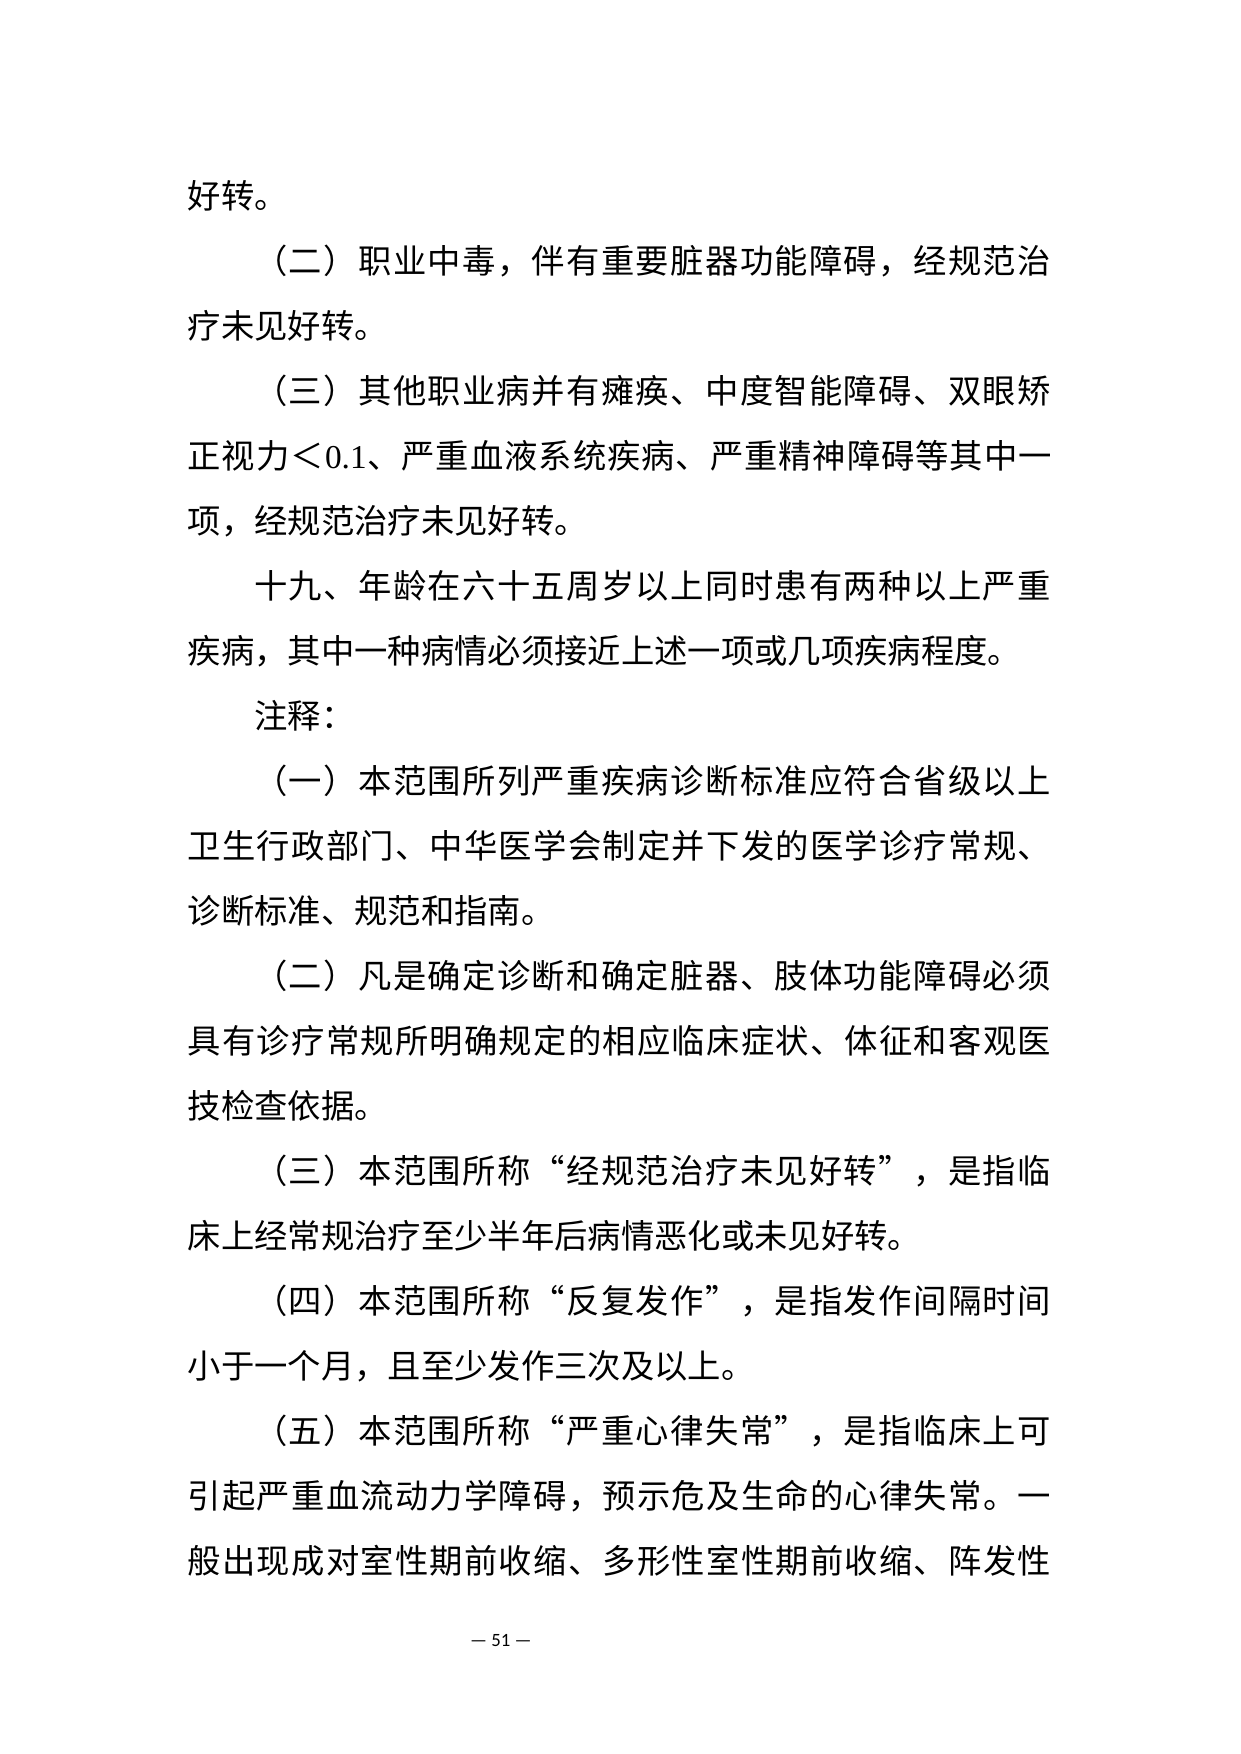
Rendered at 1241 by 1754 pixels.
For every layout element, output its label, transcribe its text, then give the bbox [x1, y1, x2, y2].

text （二）职业中毒，伴有重要脏器功能障碍，经规范治疗未见好转。 [187, 227, 1053, 357]
text （二）凡是确定诊断和确定脏器、肢体功能障碍必须具有诊疗常规所明确规定的相应临床症状、体征和客观医技检查依据。 [187, 942, 1053, 1137]
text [187, 162, 1053, 227]
text （三）本范围所称“经规范治疗未见好转”，是指临床上经常规治疗至少半年后病情恶化或未见好转。 [187, 1137, 1053, 1267]
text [187, 1397, 1053, 1592]
text （三）其他职业病并有瘫痪、中度智能障碍、双眼矫正视力＜0.1、严重血液系统疾病、严重精神障碍等其中一项，经规范治疗未见好转。 [187, 357, 1053, 552]
text 注释： [187, 682, 1053, 747]
text 十九、年龄在六十五周岁以上同时患有两种以上严重疾病，其中一种病情必须接近上述一项或几项疾病程度。 [187, 552, 1053, 682]
text （四）本范围所称“反复发作”，是指发作间隔时间小于一个月，且至少发作三次及以上。 [187, 1267, 1053, 1397]
text （一）本范围所列严重疾病诊断标准应符合省级以上卫生行政部门、中华医学会制定并下发的医学诊疗常规、诊断标准、规范和指南。 [187, 747, 1053, 942]
